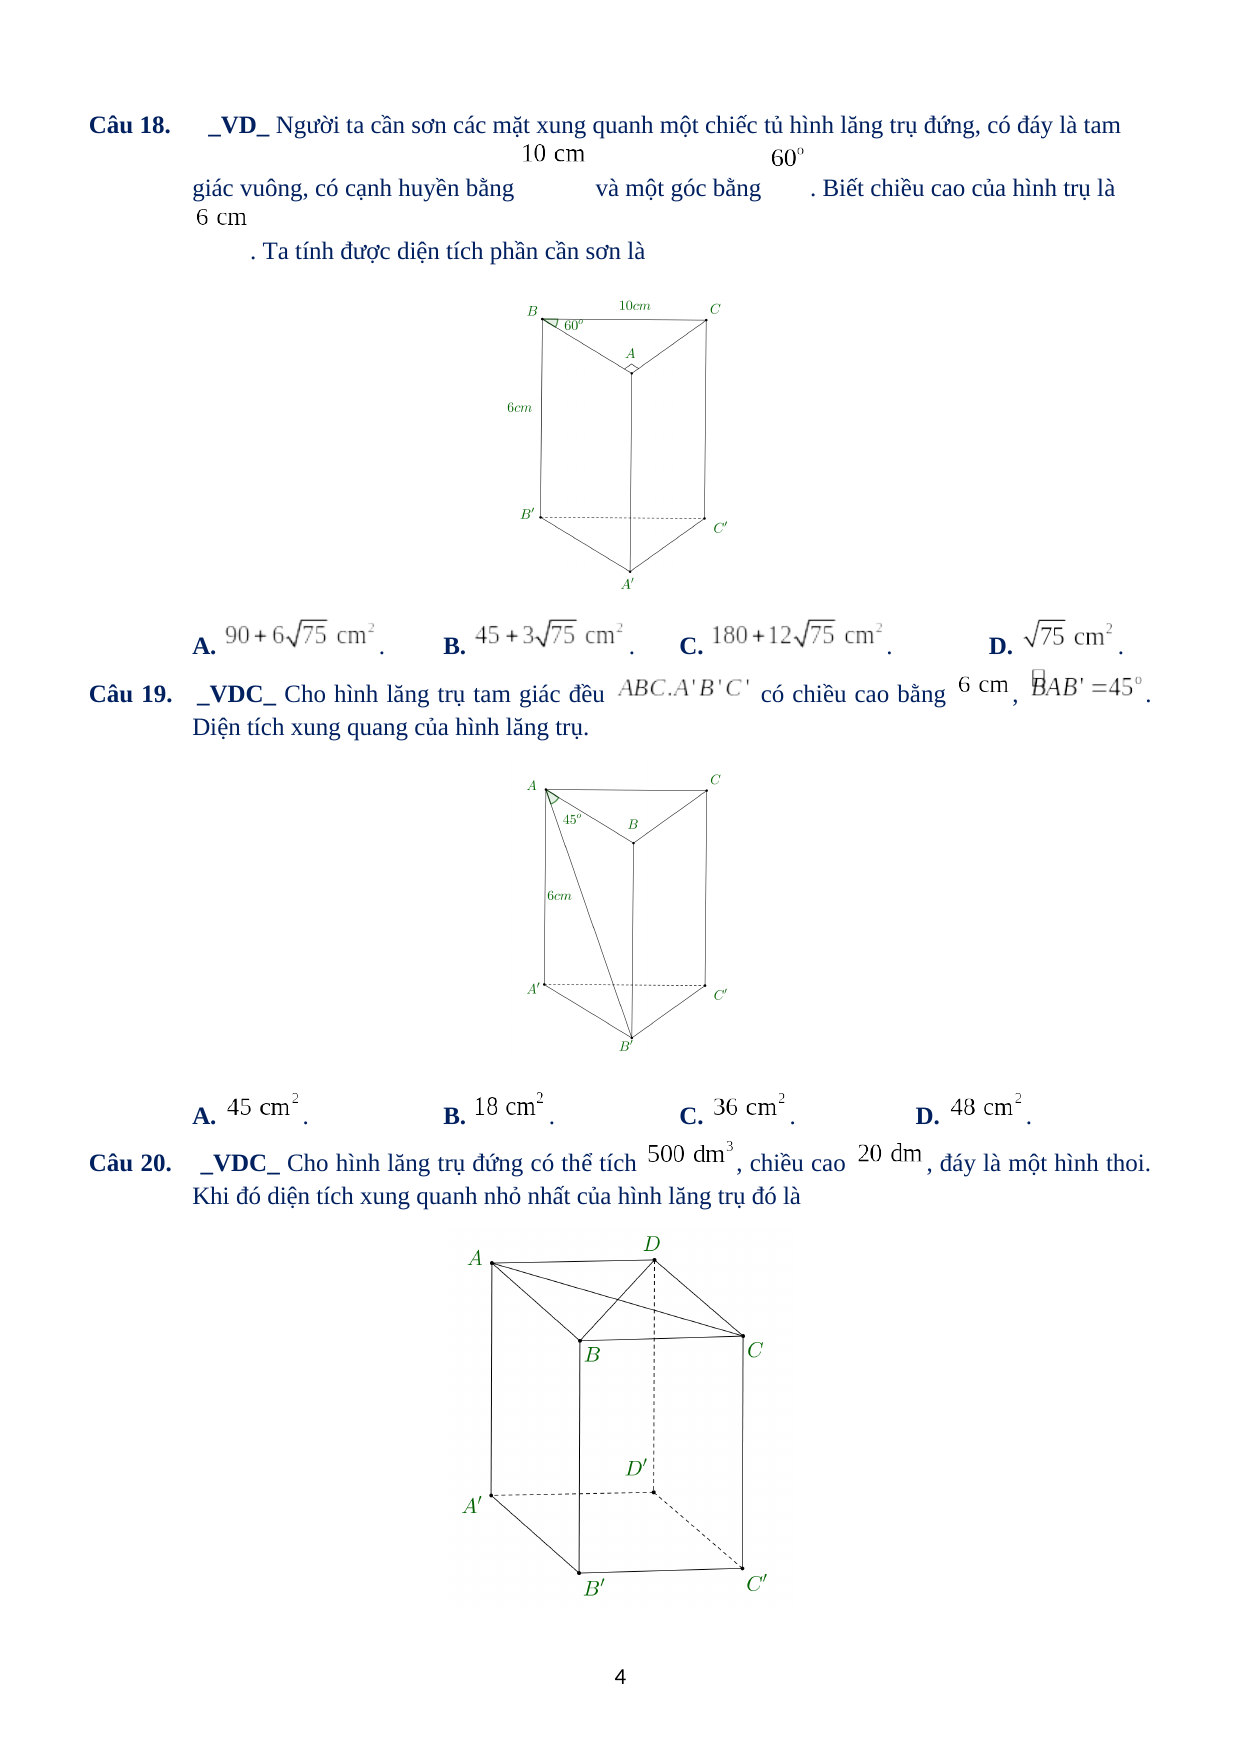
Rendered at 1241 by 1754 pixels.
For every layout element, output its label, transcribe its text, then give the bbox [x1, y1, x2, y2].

list Câu 19. _VDC_ Cho hình lăng trụ tam giác đều có chiều cao bằng , . Diện tích xung quang của hình lăng trụ. [89, 664, 1152, 740]
list Câu 20. _VDC_ Cho hình lăng trụ đứng có thể tích , chiều cao , đáy là một hình thoi. Khi đó diện tích xung quanh nhỏ nhất của hình lăng trụ đó là [89, 1134, 1152, 1210]
list A. . B. . C. . D. . [192, 616, 1152, 660]
picture [447, 1226, 794, 1609]
picture [484, 757, 757, 1062]
list A. . B. . C. . D. . [192, 1087, 1152, 1130]
text Câu 18. _VD_ Người ta cần sơn các mặt xung quanh một chiếc tủ hình lăng trụ đứng, có đáy là tam giác vuông, có cạnh huyền bằng và một góc bằng . Biết chiều cao của hình trụ là . Ta tính được diện tích phần cần sơn là [89, 89, 1152, 265]
picture [506, 290, 734, 591]
